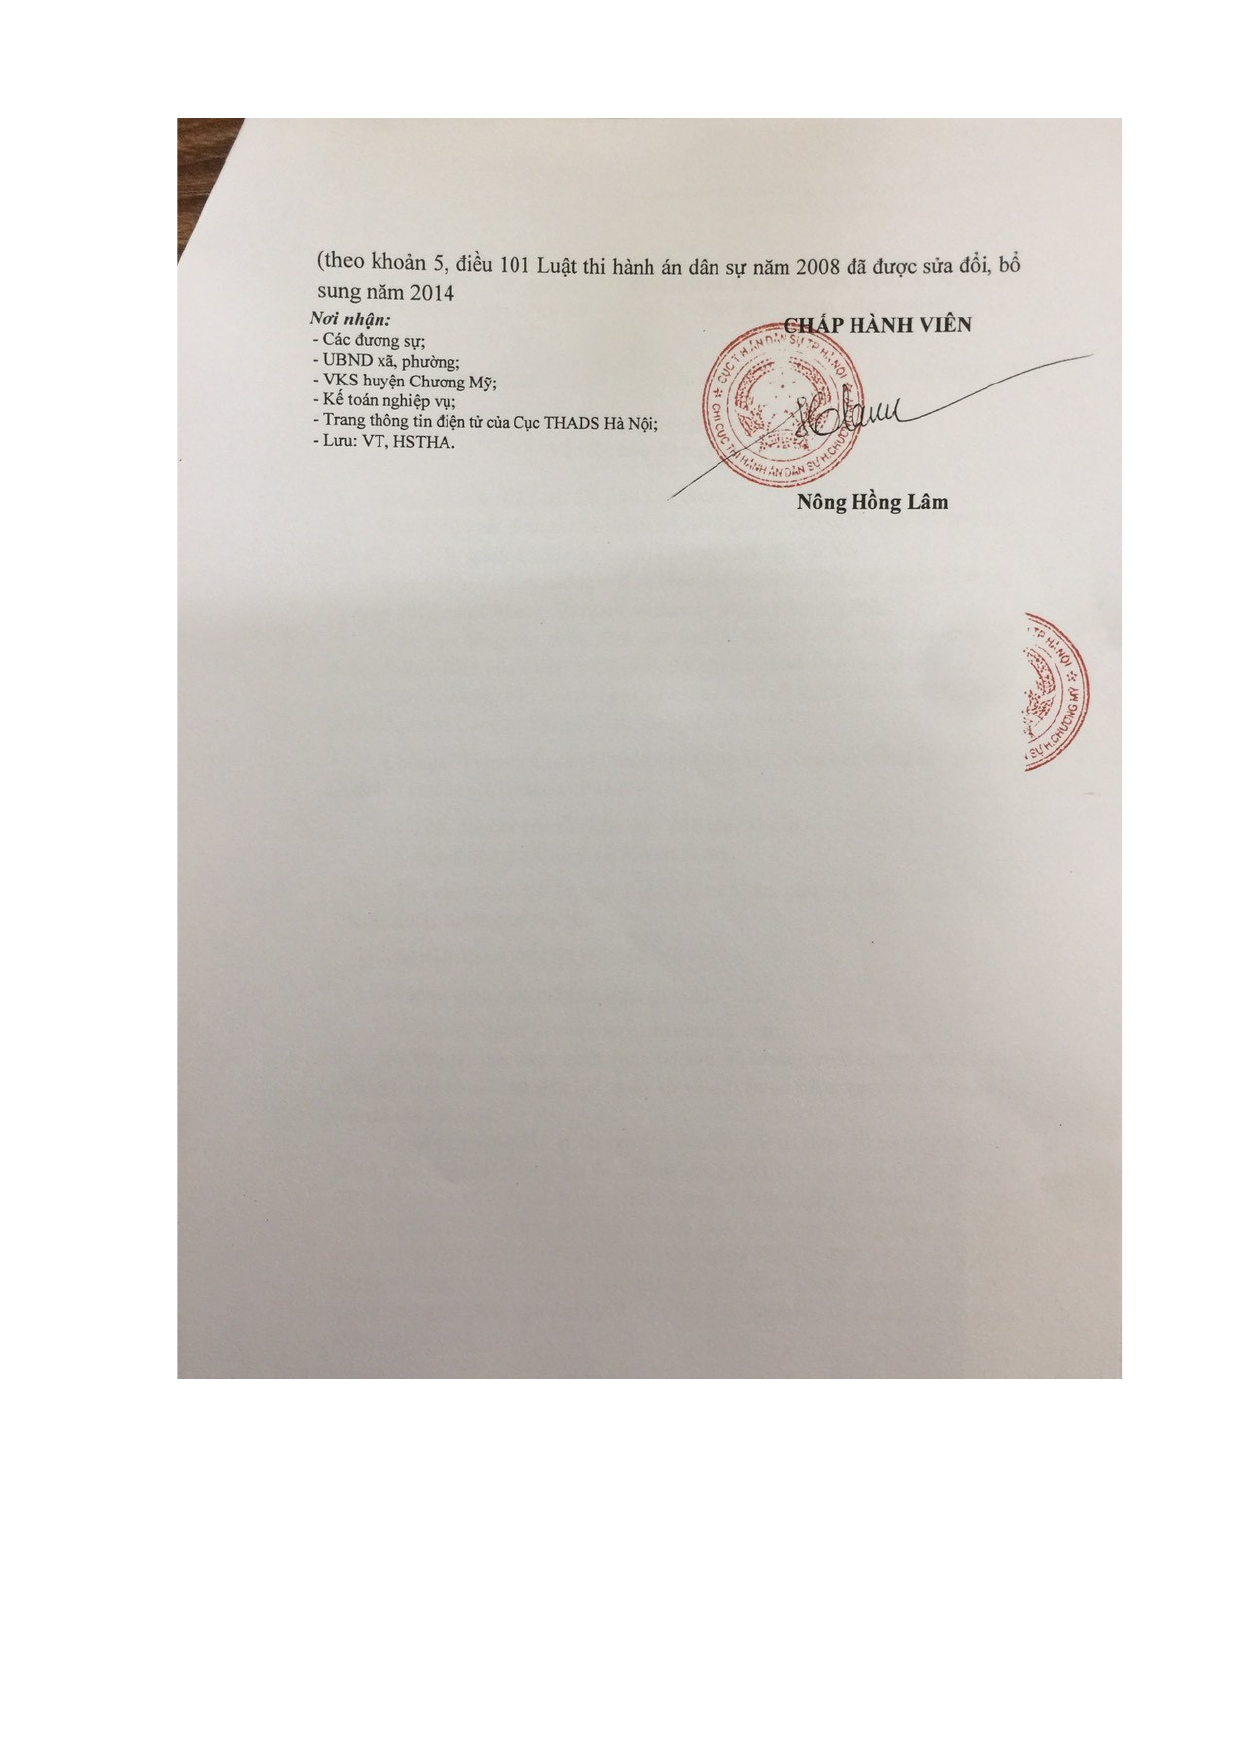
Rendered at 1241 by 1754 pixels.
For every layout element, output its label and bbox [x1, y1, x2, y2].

picture [177, 118, 1123, 1379]
